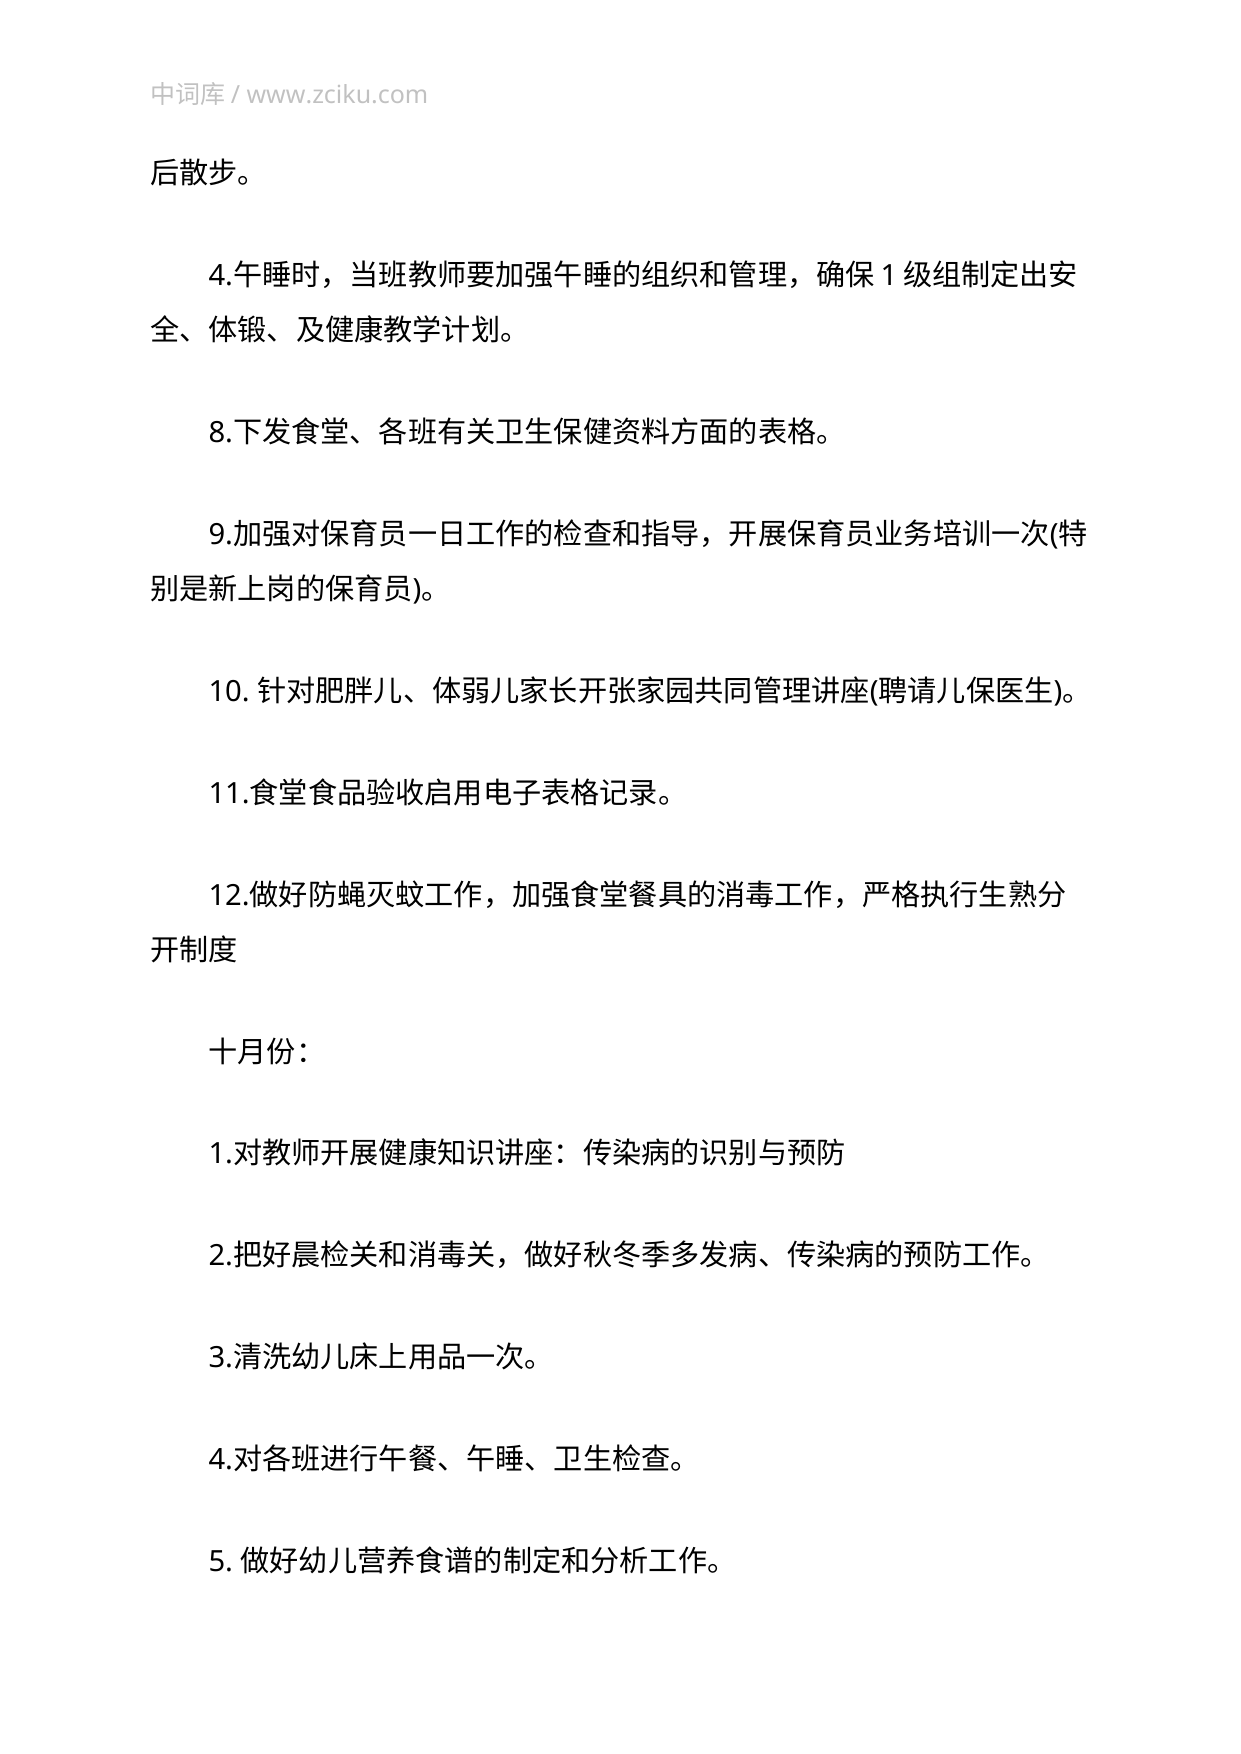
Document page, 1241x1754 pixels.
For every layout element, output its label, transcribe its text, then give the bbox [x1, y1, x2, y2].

text 2.把好晨检关和消毒关，做好秋冬季多发病、传染病的预防工作。 [150, 1232, 1090, 1274]
text 8.下发食堂、各班有关卫生保健资料方面的表格。 [150, 408, 1090, 451]
text 3.清洗幼儿床上用品一次。 [150, 1334, 1090, 1376]
text 4.午睡时，当班教师要加强午睡的组织和管理，确保1级组制定出安全、体锻、及健康教学计划。 [150, 252, 1090, 349]
text 12.做好防蝇灭蚊工作，加强食堂餐具的消毒工作，严格执行生熟分开制度 [150, 871, 1090, 969]
text 9.加强对保育员一日工作的检查和指导，开展保育员业务培训一次(特别是新上岗的保育员)。 [150, 511, 1090, 608]
text 5. 做好幼儿营养食谱的制定和分析工作。 [150, 1538, 1090, 1580]
text 10. 针对肥胖儿、体弱儿家长开张家园共同管理讲座(聘请儿保医生)。 [150, 667, 1090, 710]
text 11.食堂食品验收启用电子表格记录。 [150, 769, 1090, 812]
text 十月份： [150, 1028, 1090, 1071]
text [150, 150, 1090, 192]
text 1.对教师开展健康知识讲座：传染病的识别与预防 [150, 1130, 1090, 1172]
text 4.对各班进行午餐、午睡、卫生检查。 [150, 1436, 1090, 1478]
